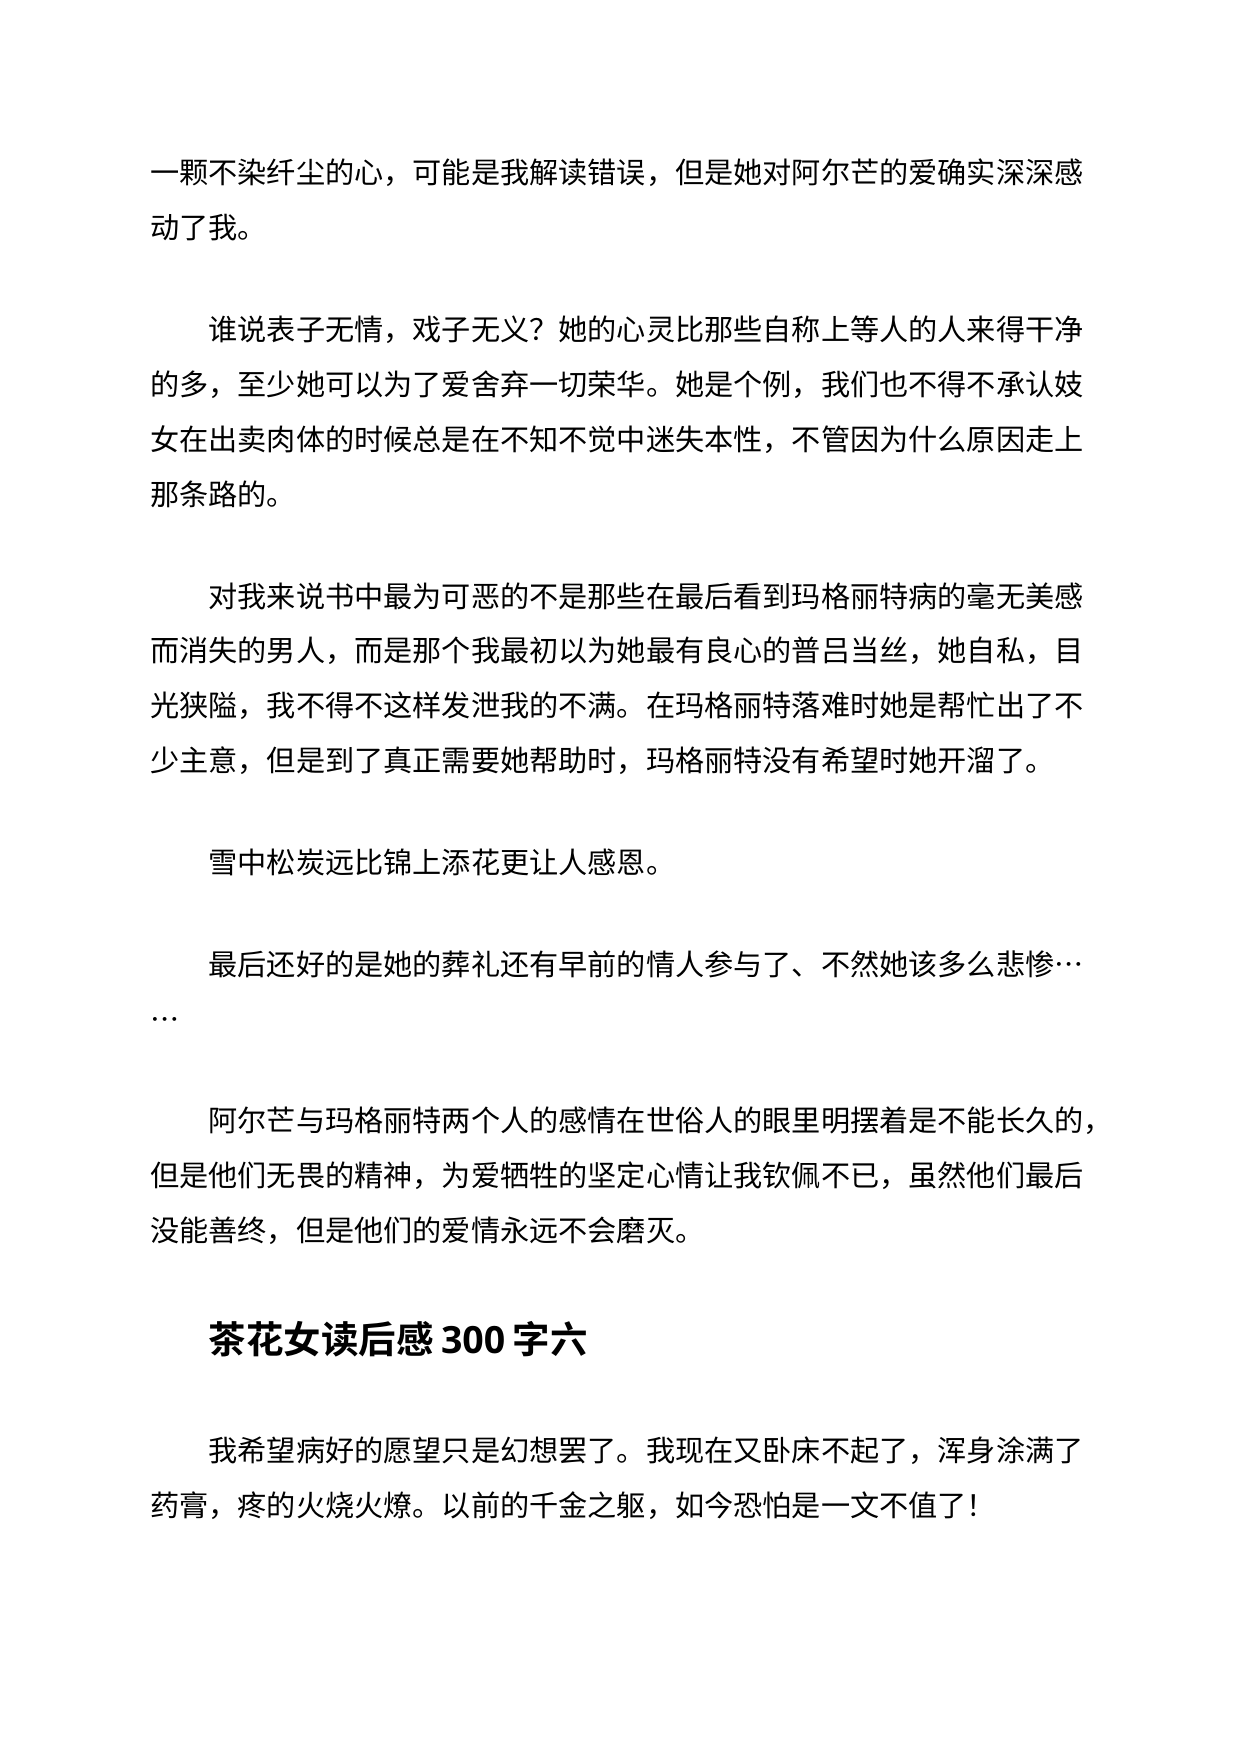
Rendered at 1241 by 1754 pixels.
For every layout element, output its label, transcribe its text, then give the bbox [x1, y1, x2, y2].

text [150, 150, 1090, 247]
text 对我来说书中最为可恶的不是那些在最后看到玛格丽特病的毫无美感而消失的男人，而是那个我最初以为她最有良心的普吕当丝，她自私，目光狭隘，我不得不这样发泄我的不满。在玛格丽特落难时她是帮忙出了不少主意，但是到了真正需要她帮助时，玛格丽特没有希望时她开溜了。 [150, 573, 1090, 780]
text 我希望病好的愿望只是幻想罢了。我现在又卧床不起了，浑身涂满了药膏，疼的火烧火燎。以前的千金之躯，如今恐怕是一文不值了！ [150, 1427, 1090, 1524]
text 阿尔芒与玛格丽特两个人的感情在世俗人的眼里明摆着是不能长久的，但是他们无畏的精神，为爱牺牲的坚定心情让我钦佩不已，虽然他们最后没能善终，但是他们的爱情永远不会磨灭。 [150, 1098, 1090, 1250]
text 雪中松炭远比锦上添花更让人感恩。 [150, 839, 1090, 882]
text 谁说表子无情，戏子无义？她的心灵比那些自称上等人的人来得干净的多，至少她可以为了爱舍弃一切荣华。她是个例，我们也不得不承认妓女在出卖肉体的时候总是在不知不觉中迷失本性，不管因为什么原因走上那条路的。 [150, 307, 1090, 514]
text 最后还好的是她的葬礼还有早前的情人参与了、不然她该多么悲惨…… [150, 941, 1090, 1038]
text 茶花女读后感300字六 [150, 1309, 1090, 1364]
